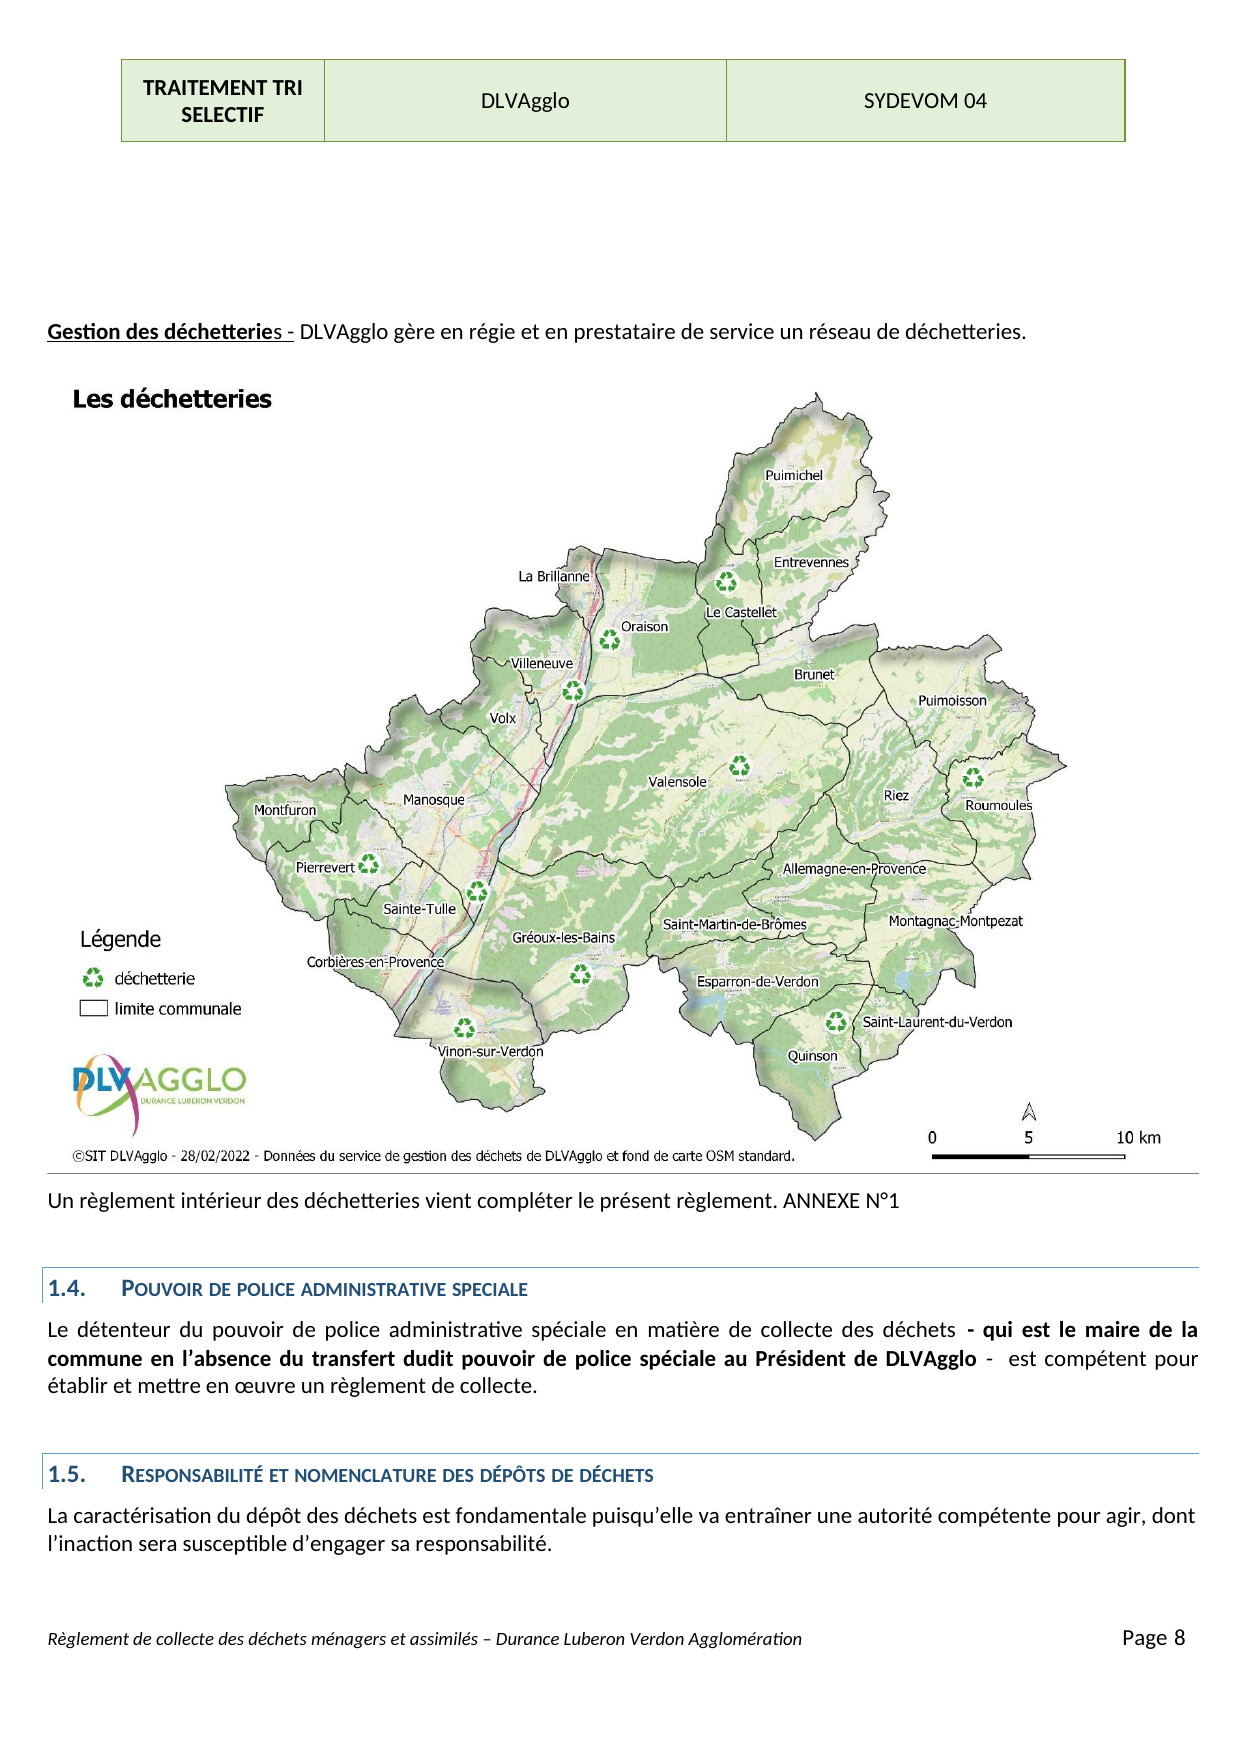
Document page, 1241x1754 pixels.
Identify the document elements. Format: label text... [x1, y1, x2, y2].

text Le détenteur du pouvoir de police administrative spéciale en matière de collecte des déchets - qui est le maire de la commune en l’absence du transfert dudit pouvoir de police spéciale au Président de DLVAgglo - est compétent pour établir et mettre en œuvre un règlement de collecte. [47, 1316, 1199, 1400]
text La caractérisation du dépôt des déchets est fondamentale puisqu’elle va entraîner une autorité compétente pour agir, dont l’inaction sera susceptible d’engager sa responsabilité. [47, 1501, 1199, 1557]
table_cell TRAITEMENT TRI SELECTIF [122, 60, 324, 141]
text Gestion des déchetteries - DLVAgglo gère en régie et en prestataire de service un réseau de déchetteries. [47, 317, 1199, 345]
subtitle Responsabilité et nomenclature des dépôts de déchets [43, 1454, 1199, 1489]
table_cell SYDEVOM 04 [727, 60, 1124, 141]
subtitle Pouvoir de police administrative speciale [43, 1268, 1199, 1303]
text Un règlement intérieur des déchetteries vient compléter le présent règlement. ANNEXE N°1 [47, 1186, 1199, 1214]
picture [47, 357, 1199, 1174]
table_cell DLVAgglo [325, 60, 726, 141]
